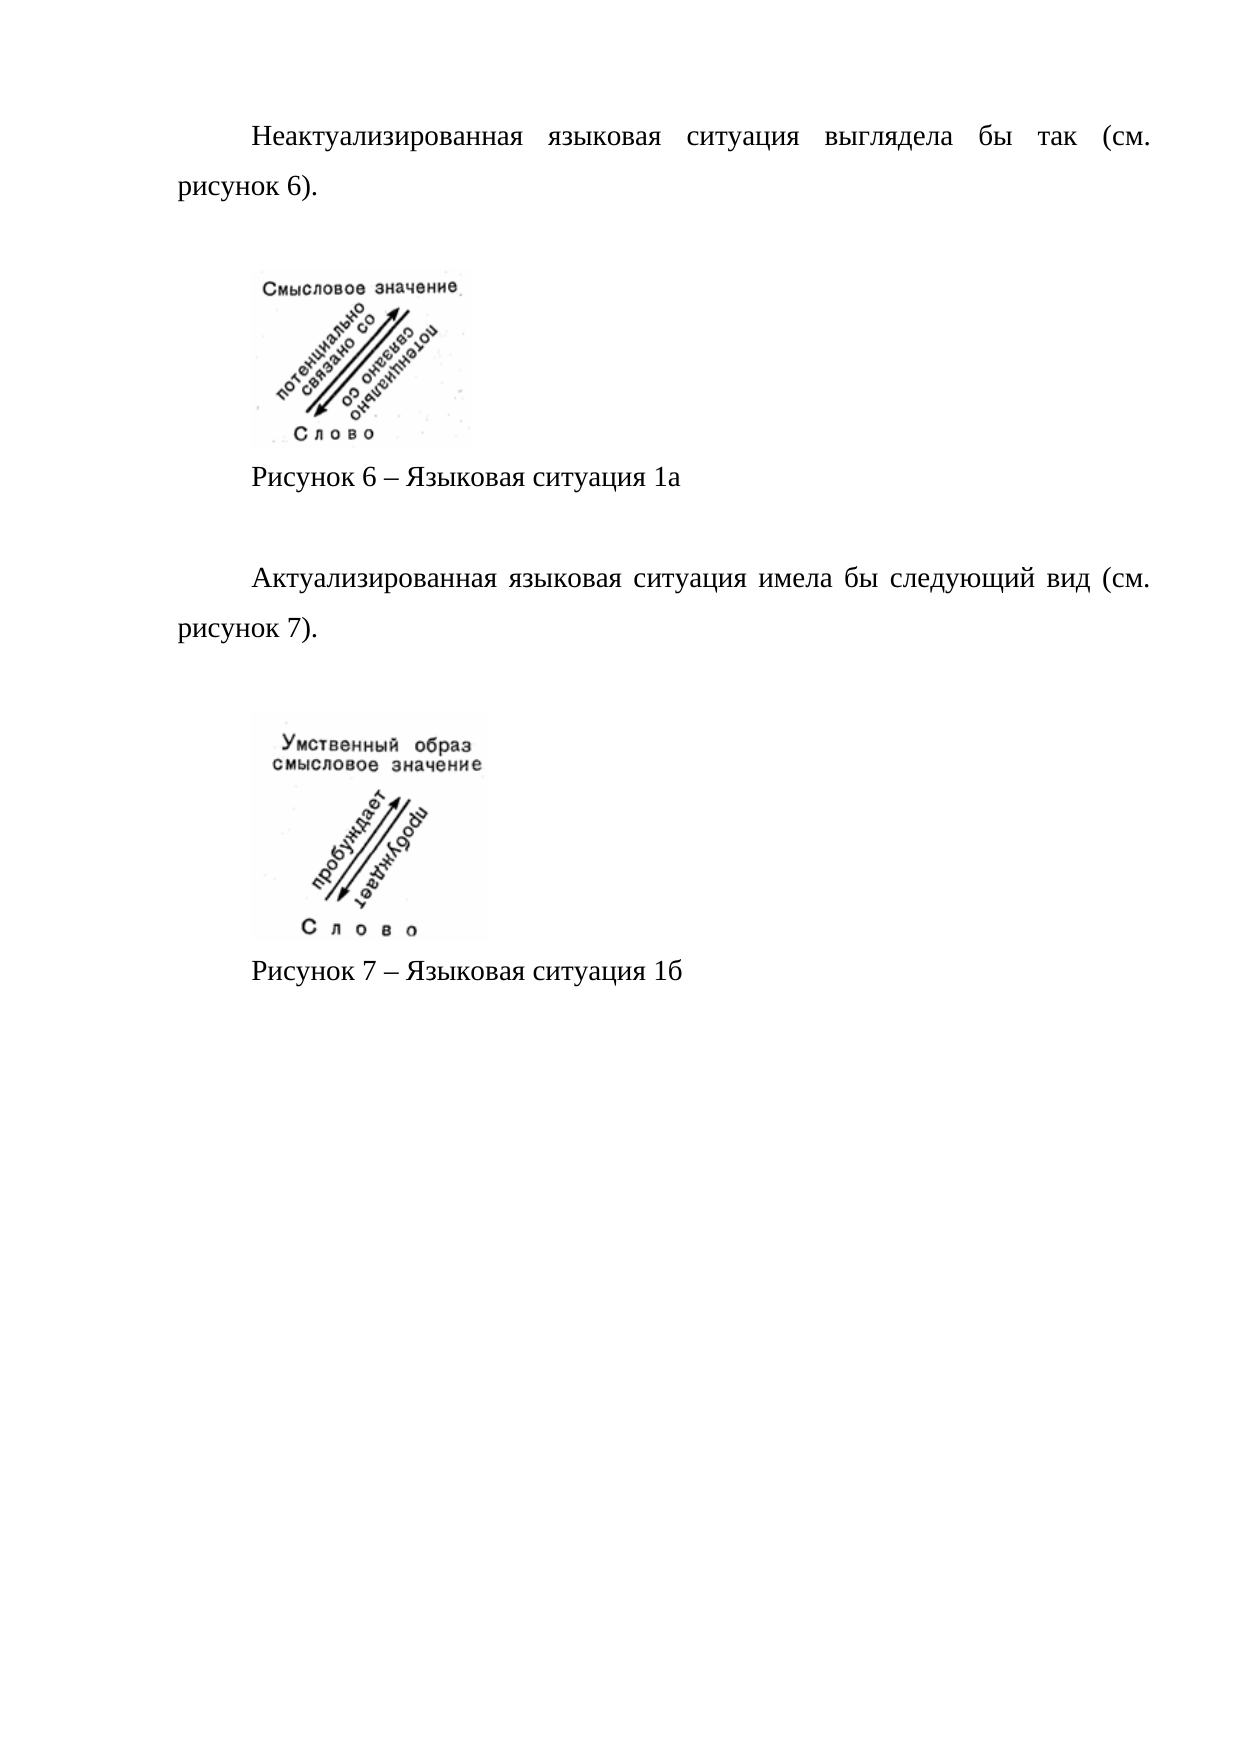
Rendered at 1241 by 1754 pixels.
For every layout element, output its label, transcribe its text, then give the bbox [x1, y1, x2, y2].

picture [251, 268, 472, 448]
picture [251, 710, 489, 941]
text Актуализированная языковая ситуация имела бы следующий вид (см. рисунок 7). [177, 560, 1152, 644]
text Рисунок 7 – Языковая ситуация 1б [177, 953, 1152, 986]
text Рисунок 6 – Языковая ситуация 1а [177, 459, 1152, 493]
text Неактуализированная языковая ситуация выглядела бы так (см. рисунок 6). [177, 118, 1152, 202]
